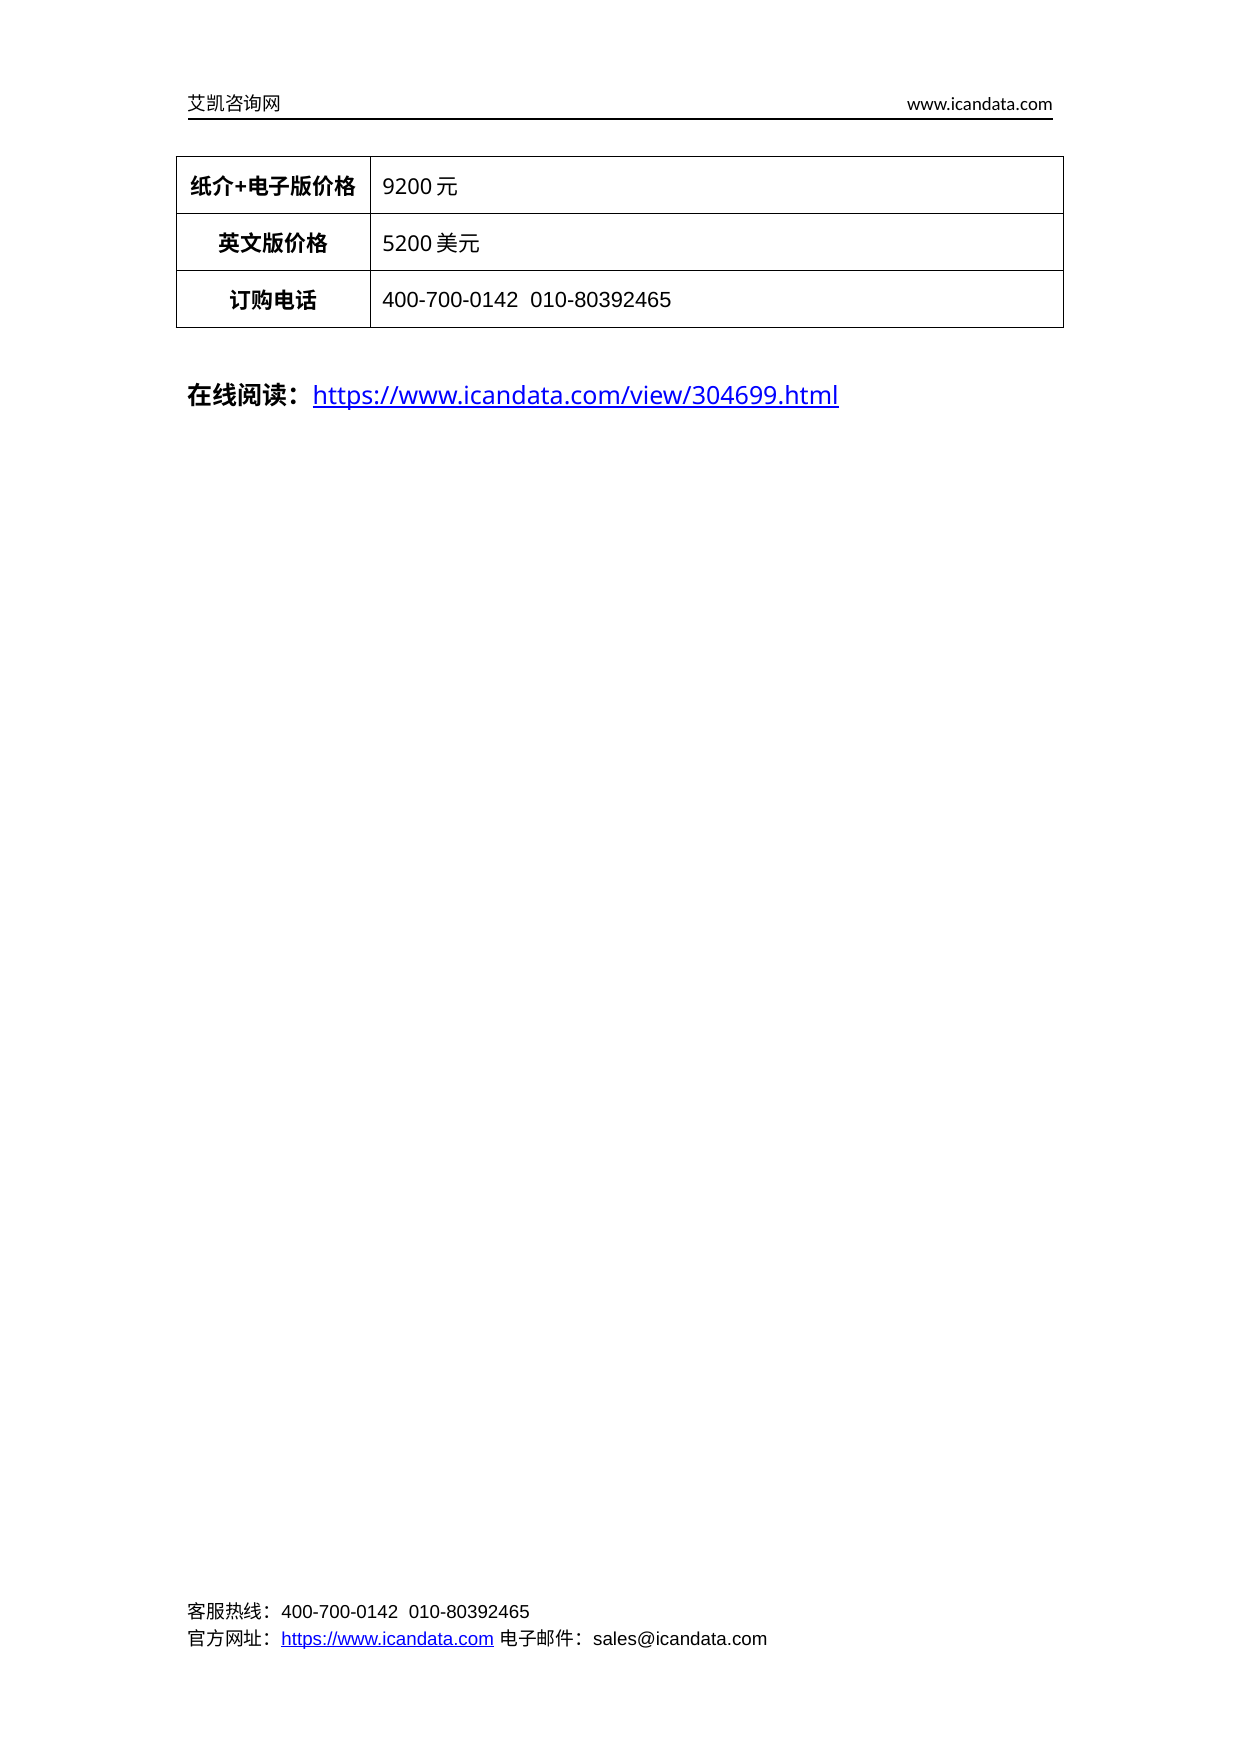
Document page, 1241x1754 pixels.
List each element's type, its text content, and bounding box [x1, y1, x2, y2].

text 在线阅读：https://www.icandata.com/view/304699.html [187, 361, 1053, 426]
table_cell 订购电话 [177, 271, 370, 327]
table_cell 400-700-0142 010-80392465 [371, 271, 1063, 327]
table_cell 英文版价格 [177, 214, 370, 270]
table_cell 9200元 [371, 157, 1063, 213]
table_cell 5200美元 [371, 214, 1063, 270]
table_cell 纸介+电子版价格 [177, 157, 370, 213]
